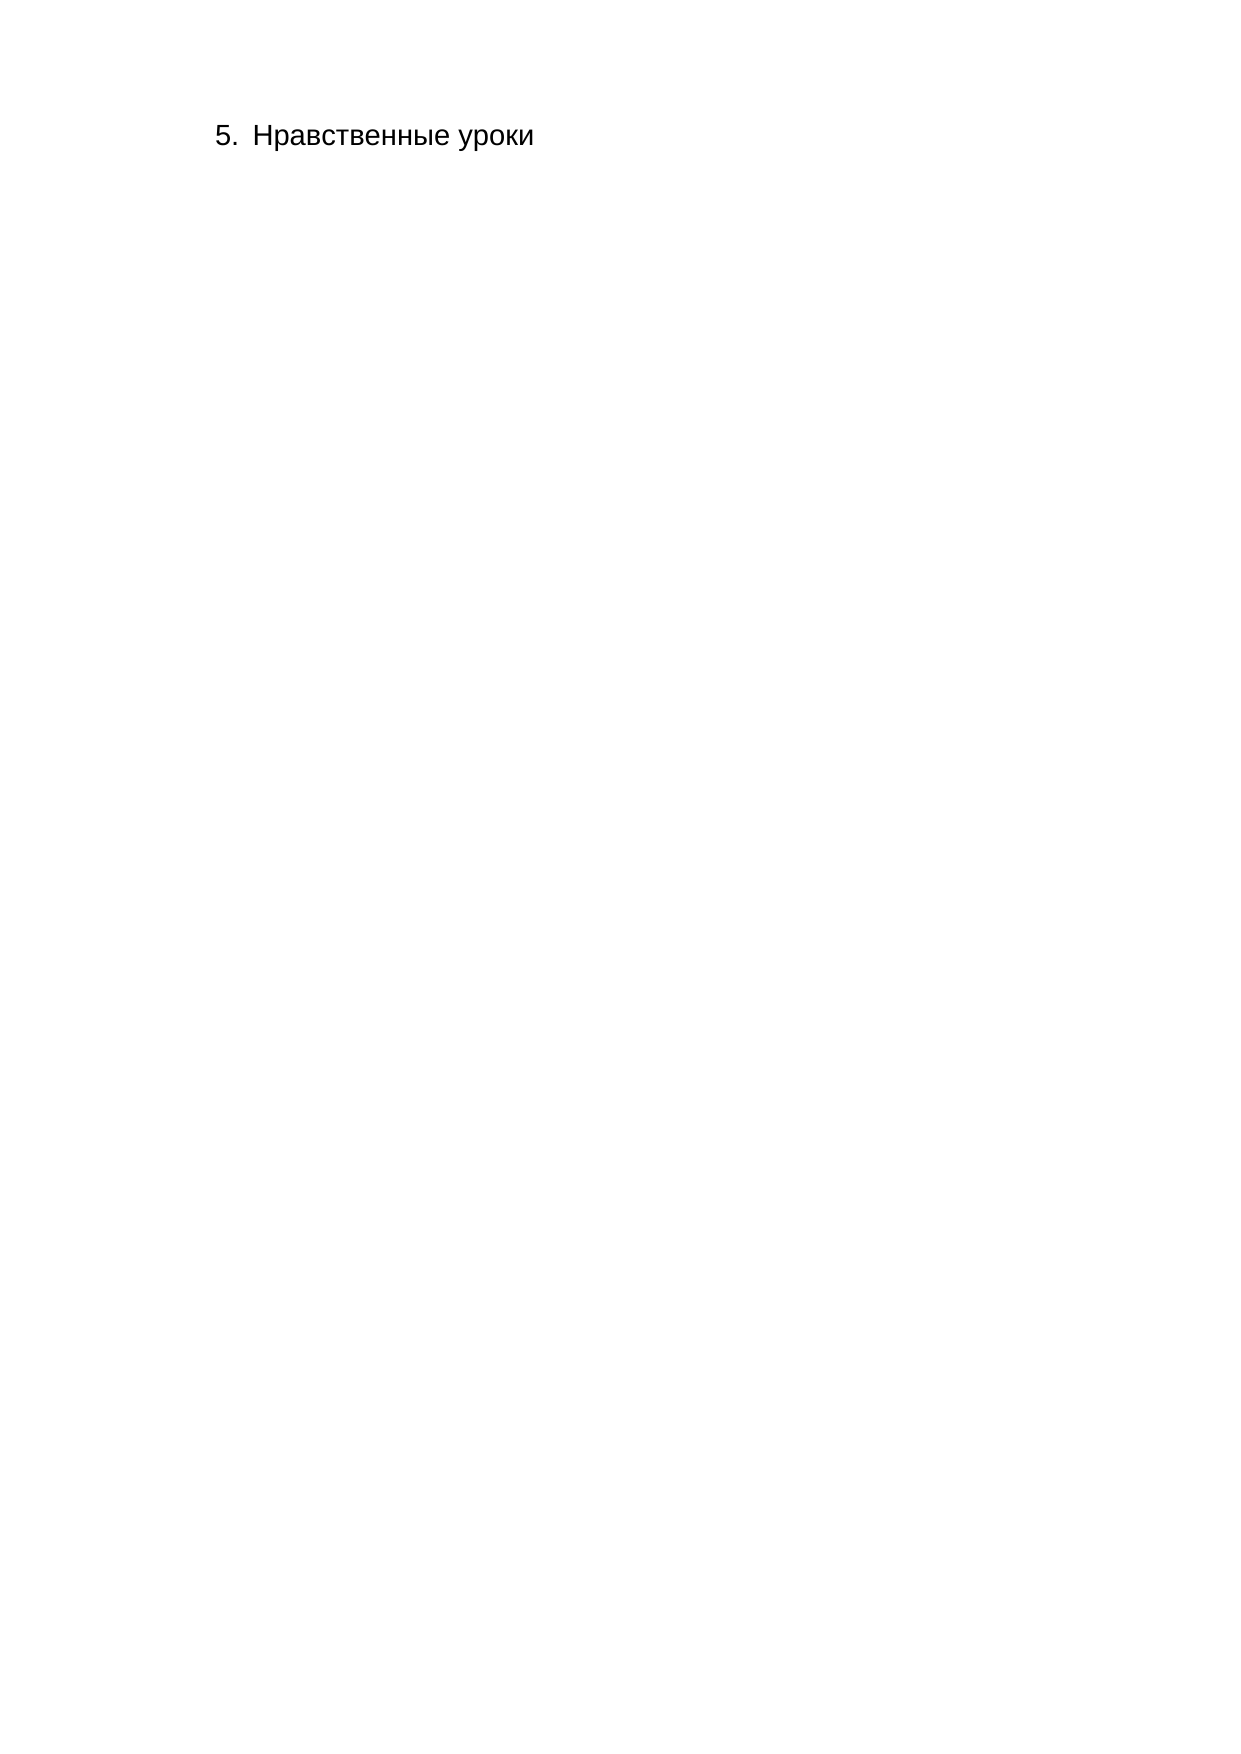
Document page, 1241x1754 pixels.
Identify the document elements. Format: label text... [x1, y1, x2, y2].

list Нравственные уроки [215, 118, 1152, 152]
